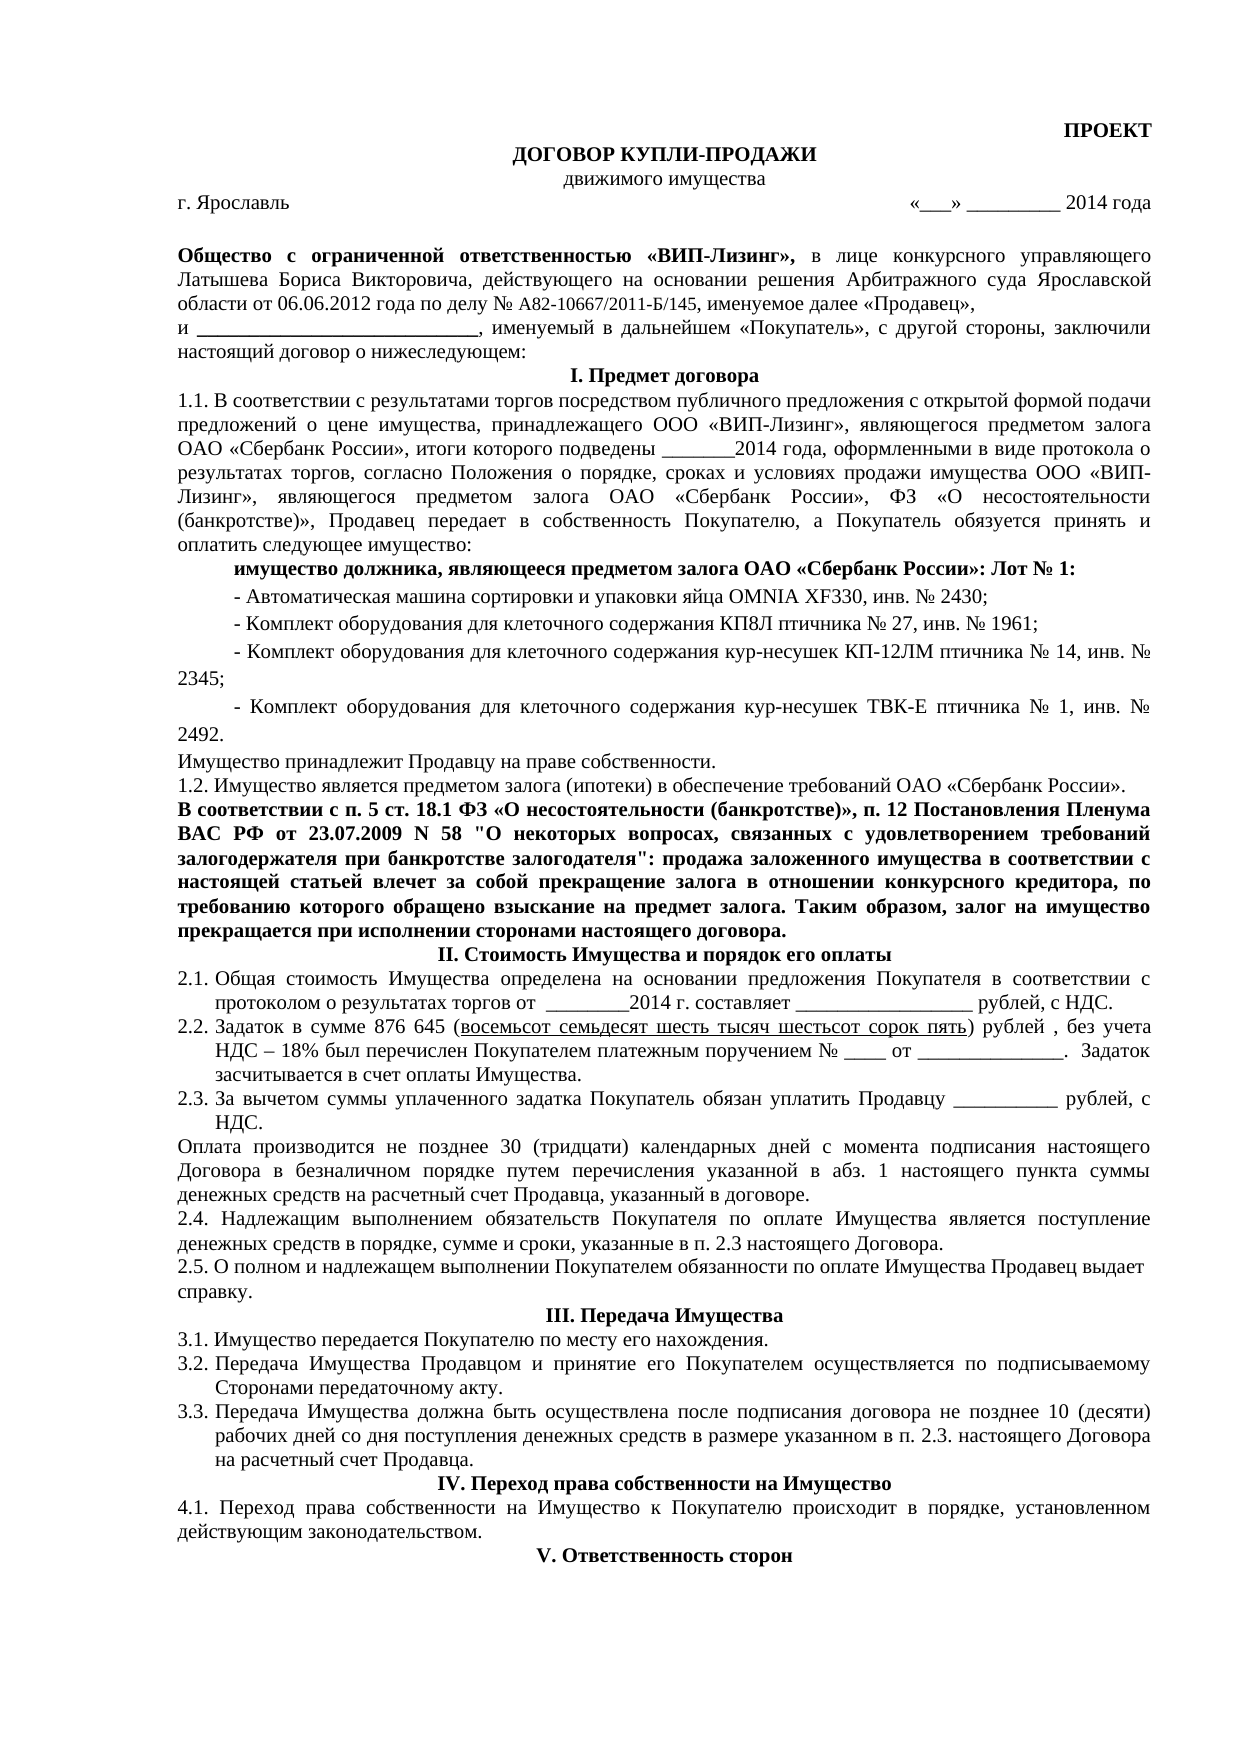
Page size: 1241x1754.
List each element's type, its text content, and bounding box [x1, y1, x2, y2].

text II. Стоимость Имущества и порядок его оплаты [177, 942, 1152, 966]
list За вычетом суммы уплаченного задатка Покупатель обязан уплатить Продавцу __________ рублей, с НДС. [177, 1086, 1152, 1134]
text ДОГОВОР КУПЛИ-ПРОДАЖИ [177, 142, 1152, 166]
text 3.1. Имущество передается Покупателю по месту его нахождения. [177, 1327, 1152, 1351]
text движимого имущества [177, 166, 1152, 190]
text - Комплект оборудования для клеточного содержания КП8Л птичника № 27, инв. № 1961; [177, 611, 1152, 635]
text Общество с ограниченной ответственностью «ВИП-Лизинг», в лице конкурсного управляющего Латышева Бориса Викторовича, действующего на основании решения Арбитражного суда Ярославской области от 06.06.2012 года по делу № А82-10667/2011-Б/145, именуемое далее «Продавец», [177, 243, 1152, 315]
text IV. Переход права собственности на Имущество [177, 1471, 1152, 1495]
text 2.4. Надлежащим выполнением обязательств Покупателя по оплате Имущества является поступление денежных средств в порядке, сумме и сроки, указанные в п. 2.3 настоящего Договора. [177, 1206, 1152, 1254]
text I. Предмет договора [177, 363, 1152, 387]
text III. Передача Имущества [177, 1303, 1152, 1327]
text Имущество принадлежит Продавцу на праве собственности. [177, 749, 1152, 773]
text 2.5. О полном и надлежащем выполнении Покупателем обязанности по оплате Имущества Продавец выдает справку. [177, 1254, 1152, 1303]
text 1.1. В соответствии с результатами торгов посредством публичного предложения с открытой формой подачи предложений о цене имущества, принадлежащего ООО «ВИП-Лизинг», являющегося предметом залога ОАО «Сбербанк России», итоги которого подведены _______2014 года, оформленными в виде протокола о результатах торгов, согласно Положения о порядке, сроках и условиях продажи имущества ООО «ВИП-Лизинг», являющегося предметом залога ОАО «Сбербанк России», ФЗ «О несостоятельности (банкротстве)», Продавец передает в собственность Покупателю, а Покупатель обязуется принять и оплатить следующее имущество: [177, 387, 1152, 556]
text 1.2. Имущество является предметом залога (ипотеки) в обеспечение требований ОАО «Сбербанк России». [177, 773, 1152, 797]
text В соответствии с п. 5 ст. 18.1 ФЗ «О несостоятельности (банкротстве)», п. 12 Постановления Пленума ВАС РФ от 23.07.2009 N 58 "О некоторых вопросах, связанных с удовлетворением требований залогодержателя при банкротстве залогодателя": продажа заложенного имущества в соответствии с настоящей статьей влечет за собой прекращение залога в отношении конкурсного кредитора, по требованию которого обращено взыскание на предмет залога. Таким образом, залог на имущество прекращается при исполнении сторонами настоящего договора. [177, 797, 1152, 942]
list Передача Имущества должна быть осуществлена после подписания договора не позднее 10 (десяти) рабочих дней со дня поступления денежных средств в размере указанном в п. 2.3. настоящего Договора на расчетный счет Продавца. [177, 1399, 1152, 1471]
list Общая стоимость Имущества определена на основании предложения Покупателя в соответствии с протоколом о результатах торгов от ________2014 г. составляет _________________ рублей, с НДС. [177, 966, 1152, 1014]
text V. Ответственность сторон [177, 1543, 1152, 1567]
list Задаток в сумме 876 645 (восемьсот семьдесят шесть тысяч шестьсот сорок пять) рублей , без учета НДС – 18% был перечислен Покупателем платежным поручением № ____ от ______________. Задаток засчитывается в счет оплаты Имущества. [177, 1014, 1152, 1086]
text - Автоматическая машина сортировки и упаковки яйца OMNIA XF330, инв. № 2430; [177, 583, 1152, 608]
text Оплата производится не позднее 30 (тридцати) календарных дней с момента подписания настоящего Договора в безналичном порядке путем перечисления указанной в абз. 1 настоящего пункта суммы денежных средств на расчетный счет Продавца, указанный в договоре. [177, 1134, 1152, 1206]
text и ___________________________, именуемый в дальнейшем «Покупатель», с другой стороны, заключили настоящий договор о нижеследующем: [177, 315, 1152, 363]
text г. Ярославль «___» _________ 2014 года [177, 190, 1152, 214]
text имущество должника, являющееся предметом залога ОАО «Сбербанк России»: Лот № 1: [177, 556, 1152, 580]
text 4.1. Переход права собственности на Имущество к Покупателю происходит в порядке, установленном действующим законодательством. [177, 1495, 1152, 1543]
list Передача Имущества Продавцом и принятие его Покупателем осуществляется по подписываемому Сторонами передаточному акту. [177, 1351, 1152, 1399]
text - Комплект оборудования для клеточного содержания кур-несушек КП-12ЛМ птичника № 14, инв. № 2345; [177, 639, 1152, 690]
text - Комплект оборудования для клеточного содержания кур-несушек ТВК-Е птичника № 1, инв. № 2492. [177, 694, 1152, 746]
text ПРОЕКТ [177, 118, 1152, 142]
